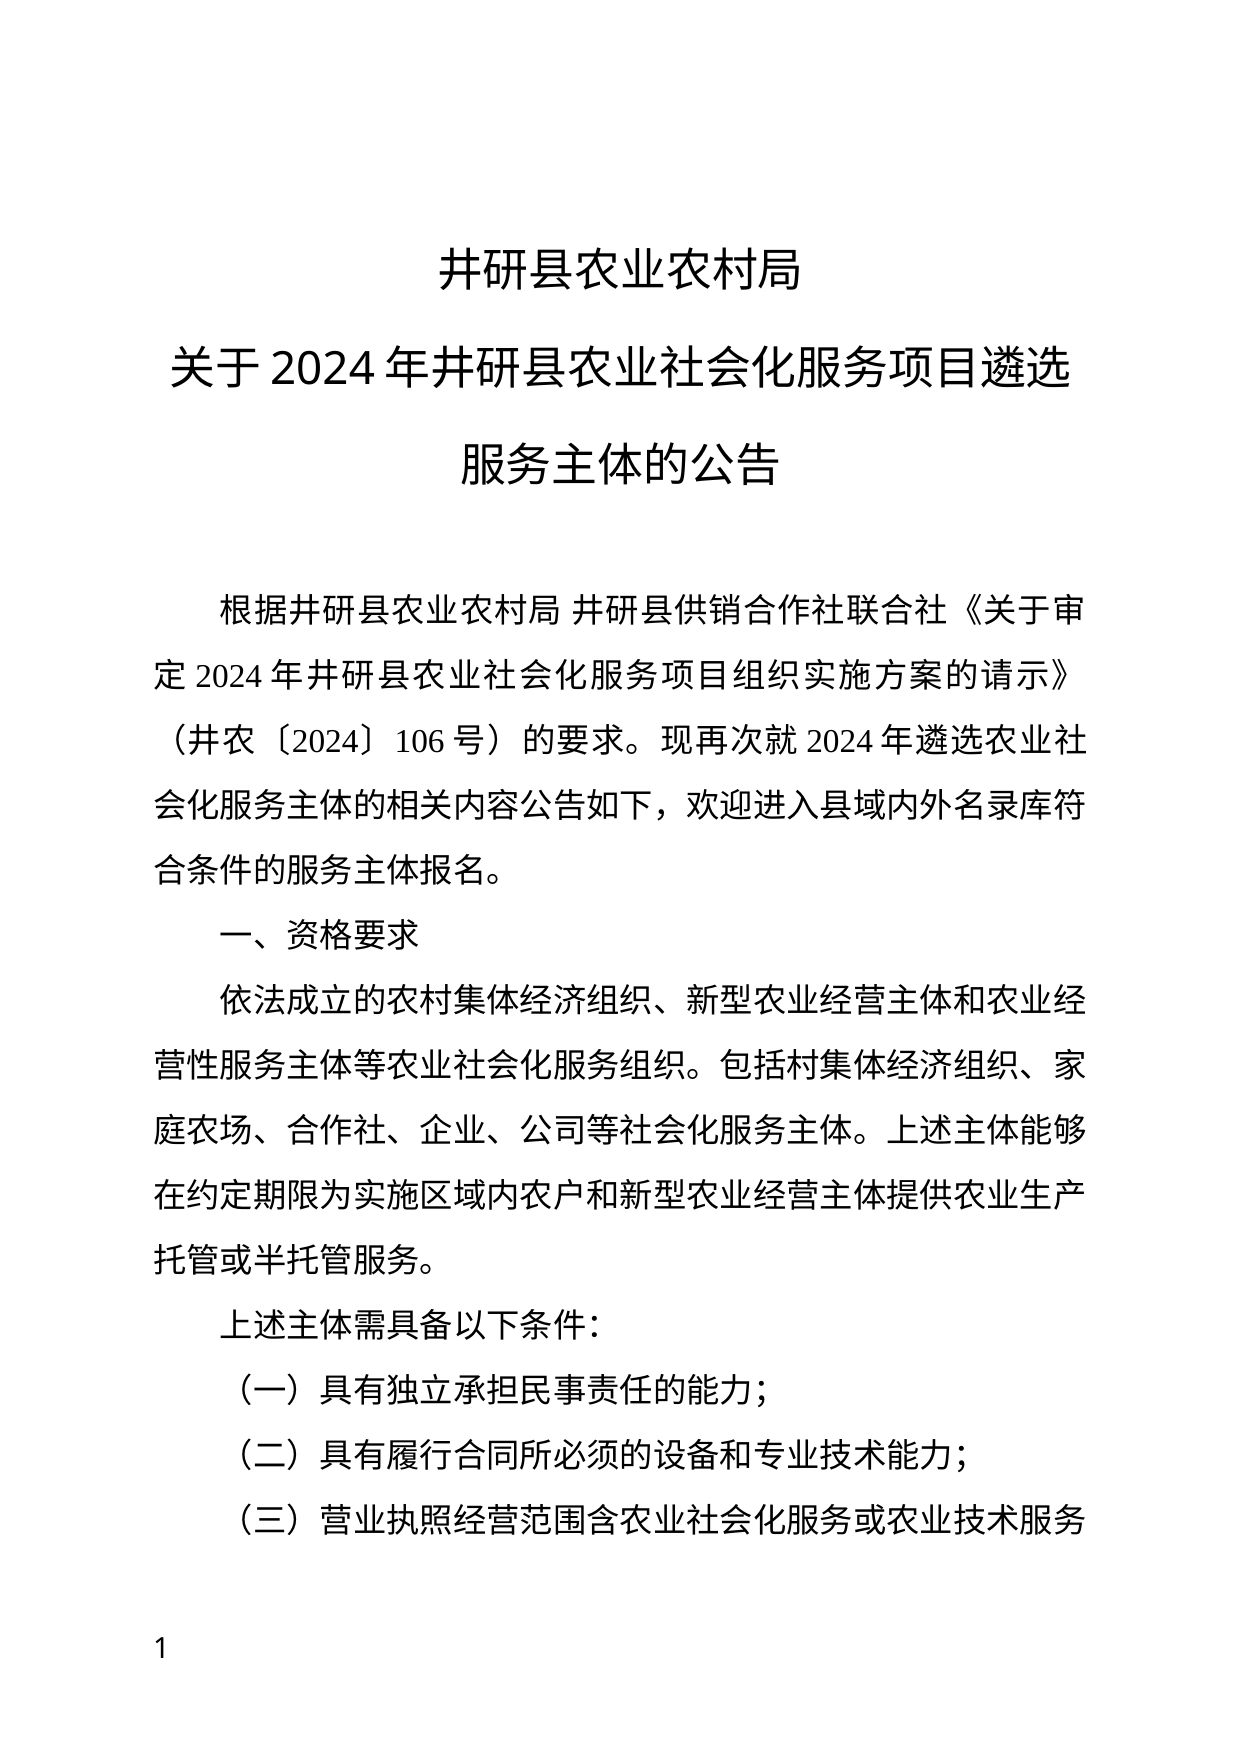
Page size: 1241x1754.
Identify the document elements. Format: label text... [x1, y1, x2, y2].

text 关于2024年井研县农业社会化服务项目遴选 [153, 316, 1087, 413]
text 上述主体需具备以下条件： [153, 1291, 1087, 1356]
text （一）具有独立承担民事责任的能力； [153, 1356, 1087, 1421]
text （二）具有履行合同所必须的设备和专业技术能力； [153, 1421, 1087, 1486]
text 依法成立的农村集体经济组织、新型农业经营主体和农业经营性服务主体等农业社会化服务组织。包括村集体经济组织、家庭农场、合作社、企业、公司等社会化服务主体。上述主体能够在约定期限为实施区域内农户和新型农业经营主体提供农业生产托管或半托管服务。 [153, 966, 1087, 1291]
text 一、资格要求 [153, 901, 1087, 966]
text 井研县农业农村局 [153, 218, 1087, 316]
text 服务主体的公告 [153, 413, 1087, 511]
text 根据井研县农业农村局 井研县供销合作社联合社《关于审定2024年井研县农业社会化服务项目组织实施方案的请示》（井农〔2024〕106号）的要求。现再次就2024年遴选农业社会化服务主体的相关内容公告如下，欢迎进入县域内外名录库符合条件的服务主体报名。 [153, 576, 1087, 901]
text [153, 1486, 1087, 1551]
